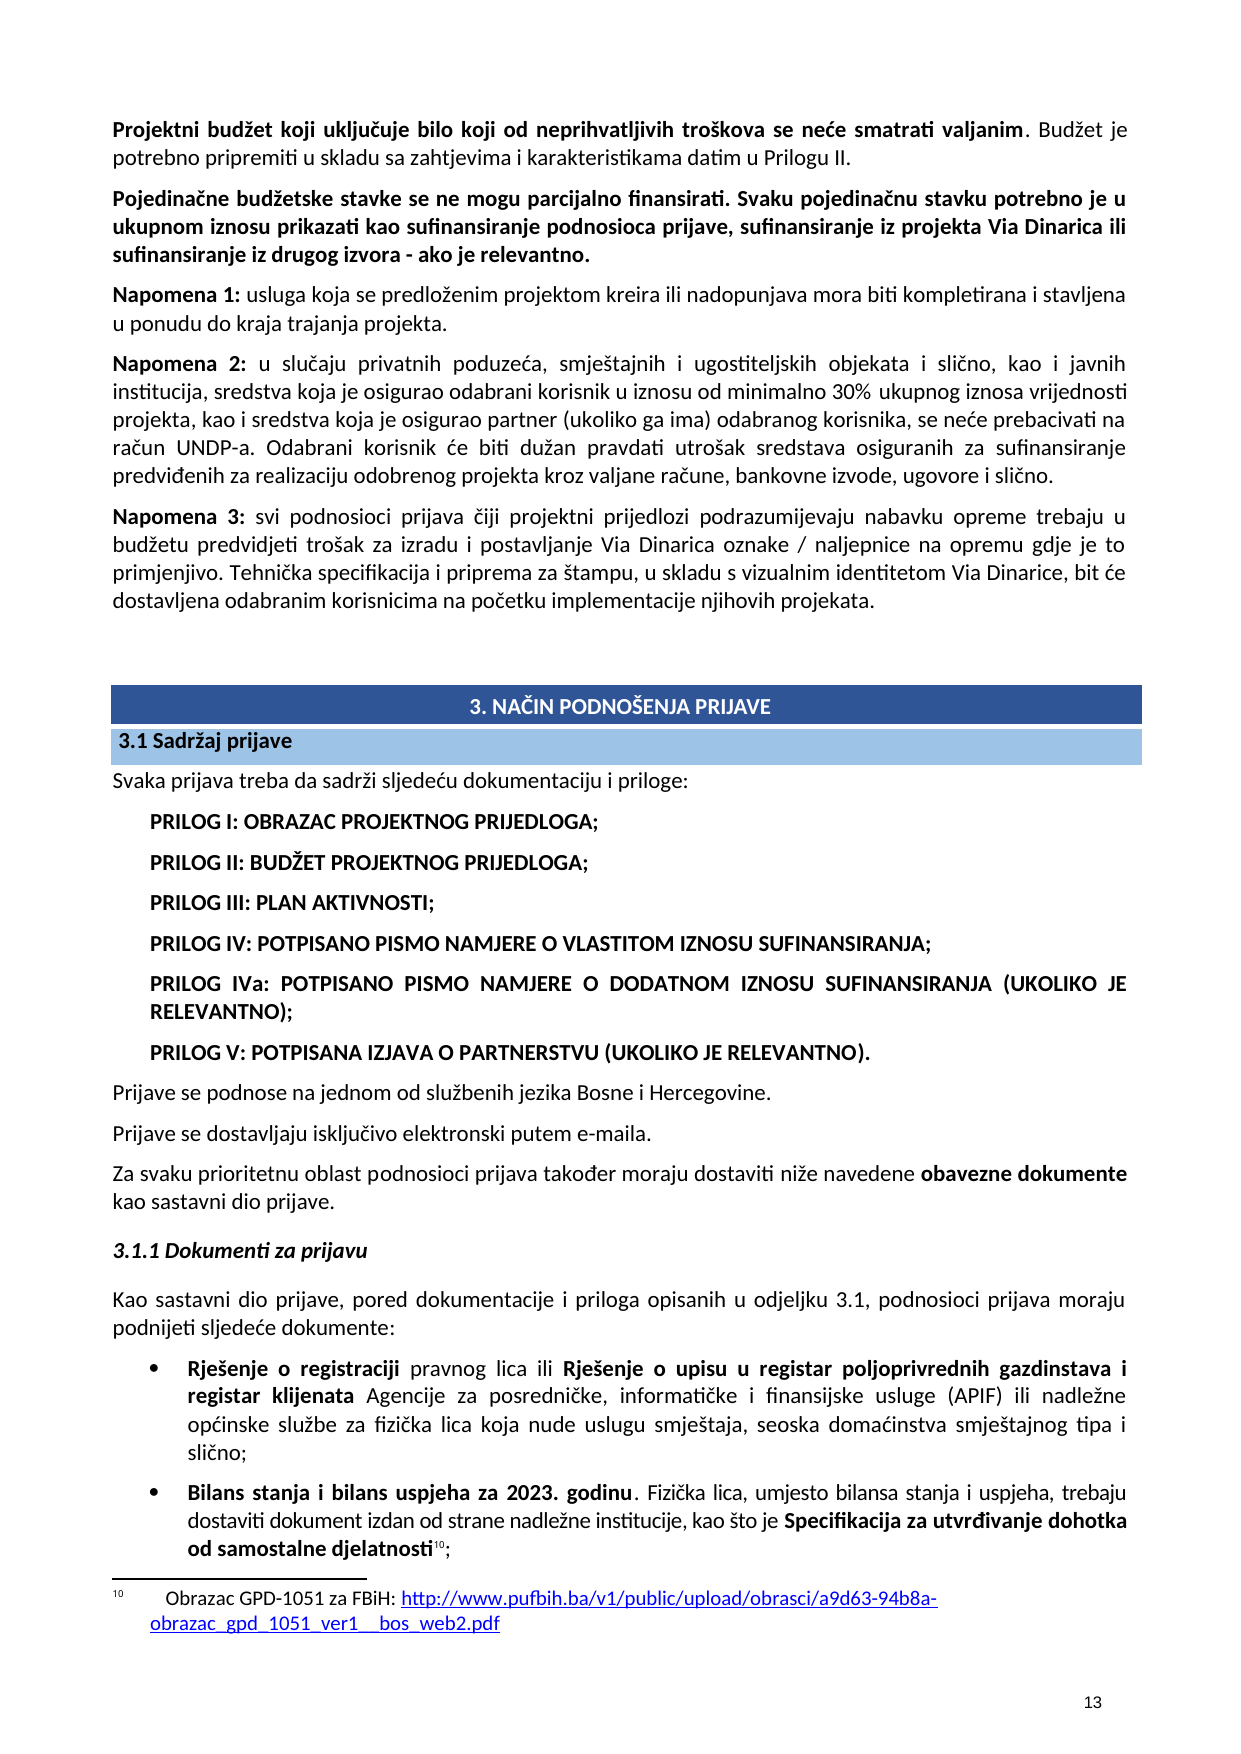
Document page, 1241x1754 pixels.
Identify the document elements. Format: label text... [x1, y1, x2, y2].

subtitle 3. Način podnošenja prijave [112, 692, 1128, 720]
text Svaka prijava treba da sadrži sljedeću dokumentaciju i priloge: [112, 767, 1128, 795]
text PRILOG I: OBRAZAC PROJEKTNOG PRIJEDLOGA; [150, 807, 1128, 835]
list Bilans stanja i bilans uspjeha za 2023. godinu. Fizička lica, umjesto bilansa stanja i uspjeha, trebaju dostaviti dokument izdan od strane nadležne institucije, kao što je Specifikacija za utvrđivanje dohotka od samostalne djelatnosti; [150, 1478, 1128, 1562]
text Projektni budžet koji uključuje bilo koji od neprihvatljivih troškova se neće smatrati valjanim. Budžet je potrebno pripremiti u skladu sa zahtjevima i karakteristikama datim u Prilogu II. [112, 116, 1128, 172]
subtitle 3.1 Sadržaj prijave [112, 726, 1128, 754]
text prilog iva: potpisano PISMO NAMJERE O DODATNOM IZNOSU SUFINANSIRANJA (ukoliko je relevantno); [150, 969, 1128, 1025]
text prilog v: potpisana Izjava o partnerstvu (Ukoliko je relevantno). [150, 1038, 1128, 1066]
text prilog iv: potpisano PISMO NAMJERE O VLASTITOM IZNOSU SUFINANSIRANJA; [150, 929, 1128, 957]
text prilog iii: plan aktivnosti; [150, 888, 1128, 916]
text 3.1.1 Dokumenti za prijavu [112, 1236, 1128, 1264]
text Pojedinačne budžetske stavke se ne mogu parcijalno finansirati. Svaku pojedinačnu stavku potrebno je u ukupnom iznosu prikazati kao sufinansiranje podnosioca prijave, sufinansiranje iz projekta Via Dinarica ili sufinansiranje iz drugog izvora - ako je relevantno. [112, 184, 1128, 268]
text Napomena 1: usluga koja se predloženim projektom kreira ili nadopunjava mora biti kompletirana i stavljena u ponudu do kraja trajanja projekta. [112, 281, 1128, 337]
text Napomena 2: u slučaju privatnih poduzeća, smještajnih i ugostiteljskih objekata i slično, kao i javnih institucija, sredstva koja je osigurao odabrani korisnik u iznosu od minimalno 30% ukupnog iznosa vrijednosti projekta, kao i sredstva koja je osigurao partner (ukoliko ga ima) odabranog korisnika, se neće prebacivati na račun UNDP-a. Odabrani korisnik će biti dužan pravdati utrošak sredstava osiguranih za sufinansiranje predviđenih za realizaciju odobrenog projekta kroz valjane račune, bankovne izvode, ugovore i slično. [112, 349, 1128, 489]
text Za svaku prioritetnu oblast podnosioci prijava također moraju dostaviti niže navedene obavezne dokumente kao sastavni dio prijave. [112, 1159, 1128, 1215]
list Rješenje o registraciji pravnog lica ili Rješenje o upisu u registar poljoprivrednih gazdinstava i registar klijenata Agencije za posredničke, informatičke i finansijske usluge (APIF) ili nadležne općinske službe za fizička lica koja nude uslugu smještaja, seoska domaćinstva smještajnog tipa i slično; [150, 1354, 1128, 1466]
text Kao sastavni dio prijave, pored dokumentacije i priloga opisanih u odjeljku 3.1, podnosioci prijava moraju podnijeti sljedeće dokumente: [112, 1285, 1128, 1341]
text Prijave se podnose na jednom od službenih jezika Bosne i Hercegovine. [112, 1078, 1128, 1106]
text Napomena 3: svi podnosioci prijava čiji projektni prijedlozi podrazumijevaju nabavku opreme trebaju u budžetu predvidjeti trošak za izradu i postavljanje Via Dinarica oznake / naljepnice na opremu gdje je to primjenjivo. Tehnička specifikacija i priprema za štampu, u skladu s vizualnim identitetom Via Dinarice, bit će dostavljena odabranim korisnicima na početku implementacije njihovih projekata. [112, 502, 1128, 614]
text Prijave se dostavljaju isključivo elektronski putem e-maila. [112, 1119, 1128, 1147]
text PRILOG II: Budžet PROJEKTNOG PRIJEDLOGA; [150, 848, 1128, 876]
